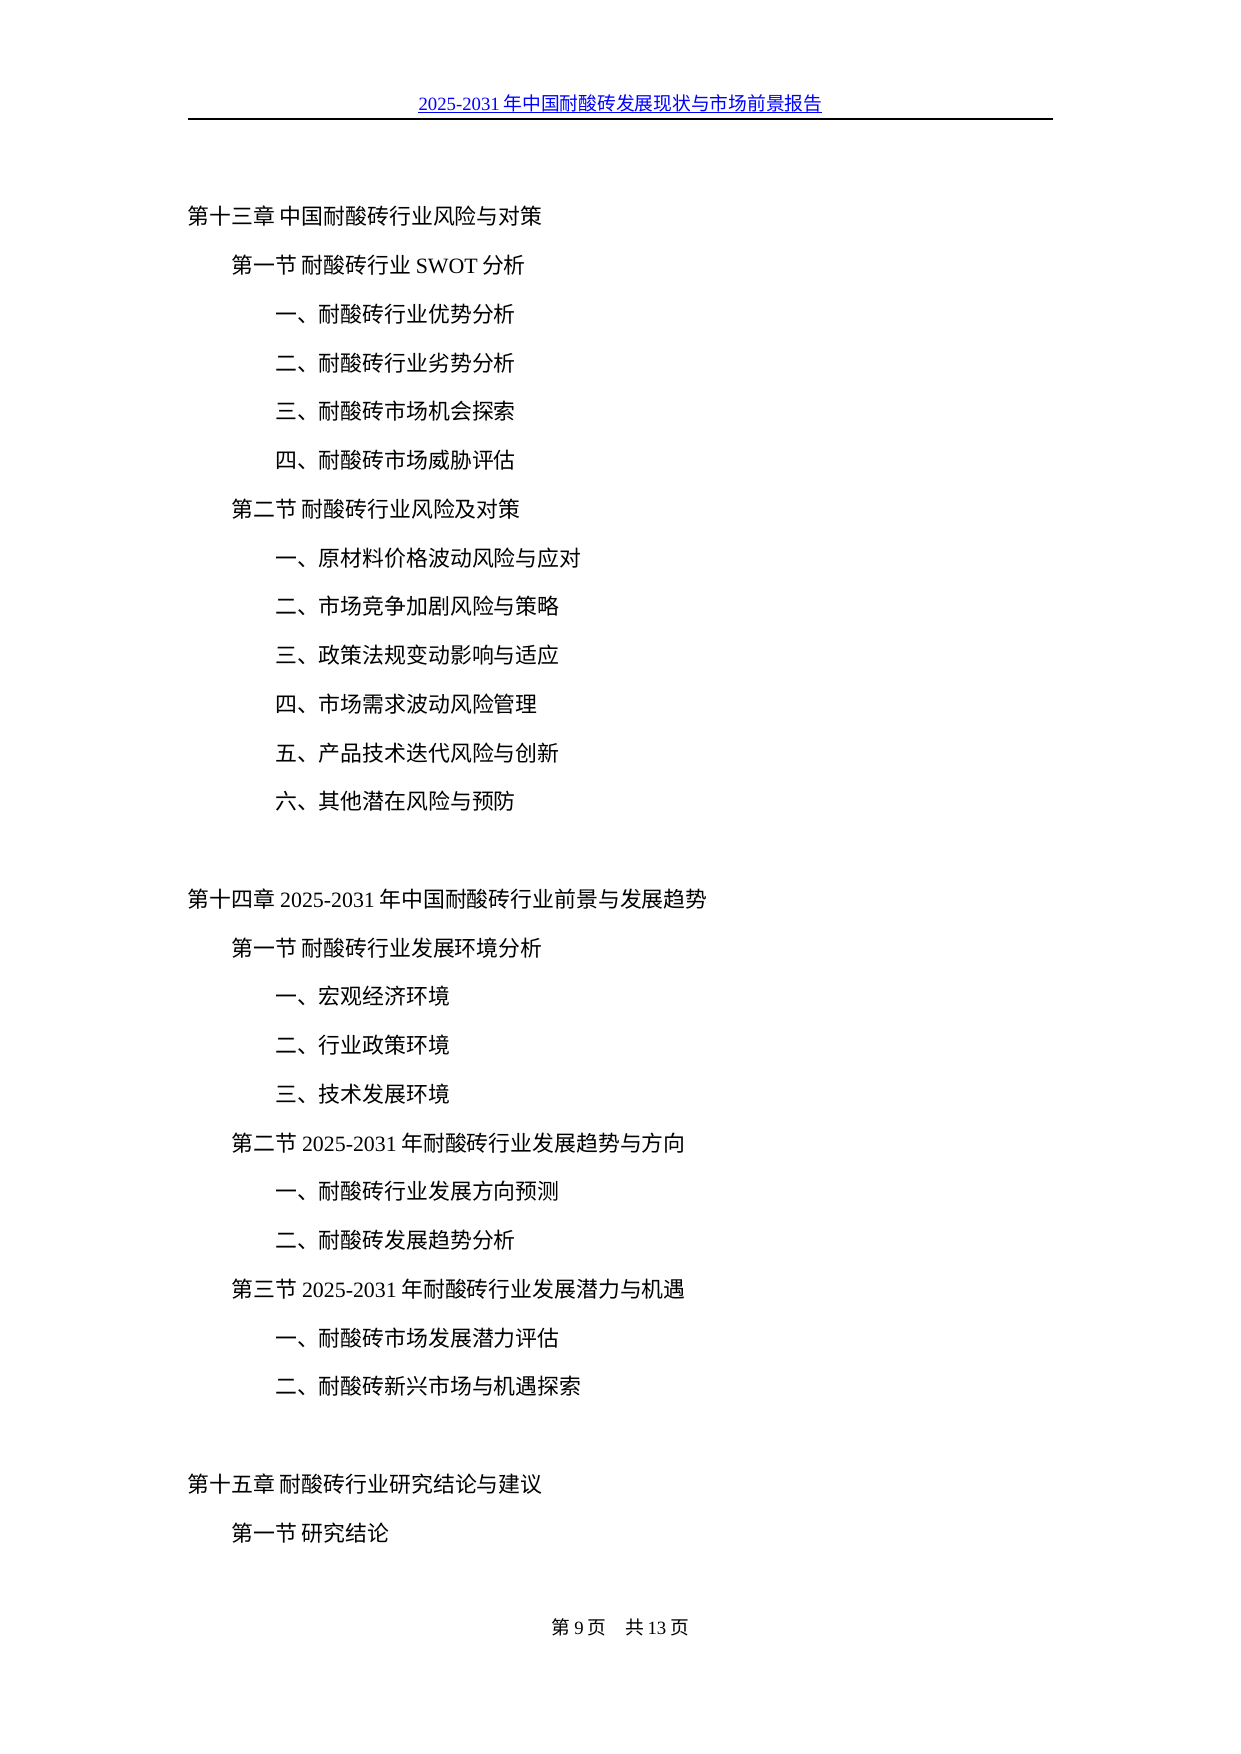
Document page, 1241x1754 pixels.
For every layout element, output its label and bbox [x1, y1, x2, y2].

text [187, 150, 1053, 1548]
